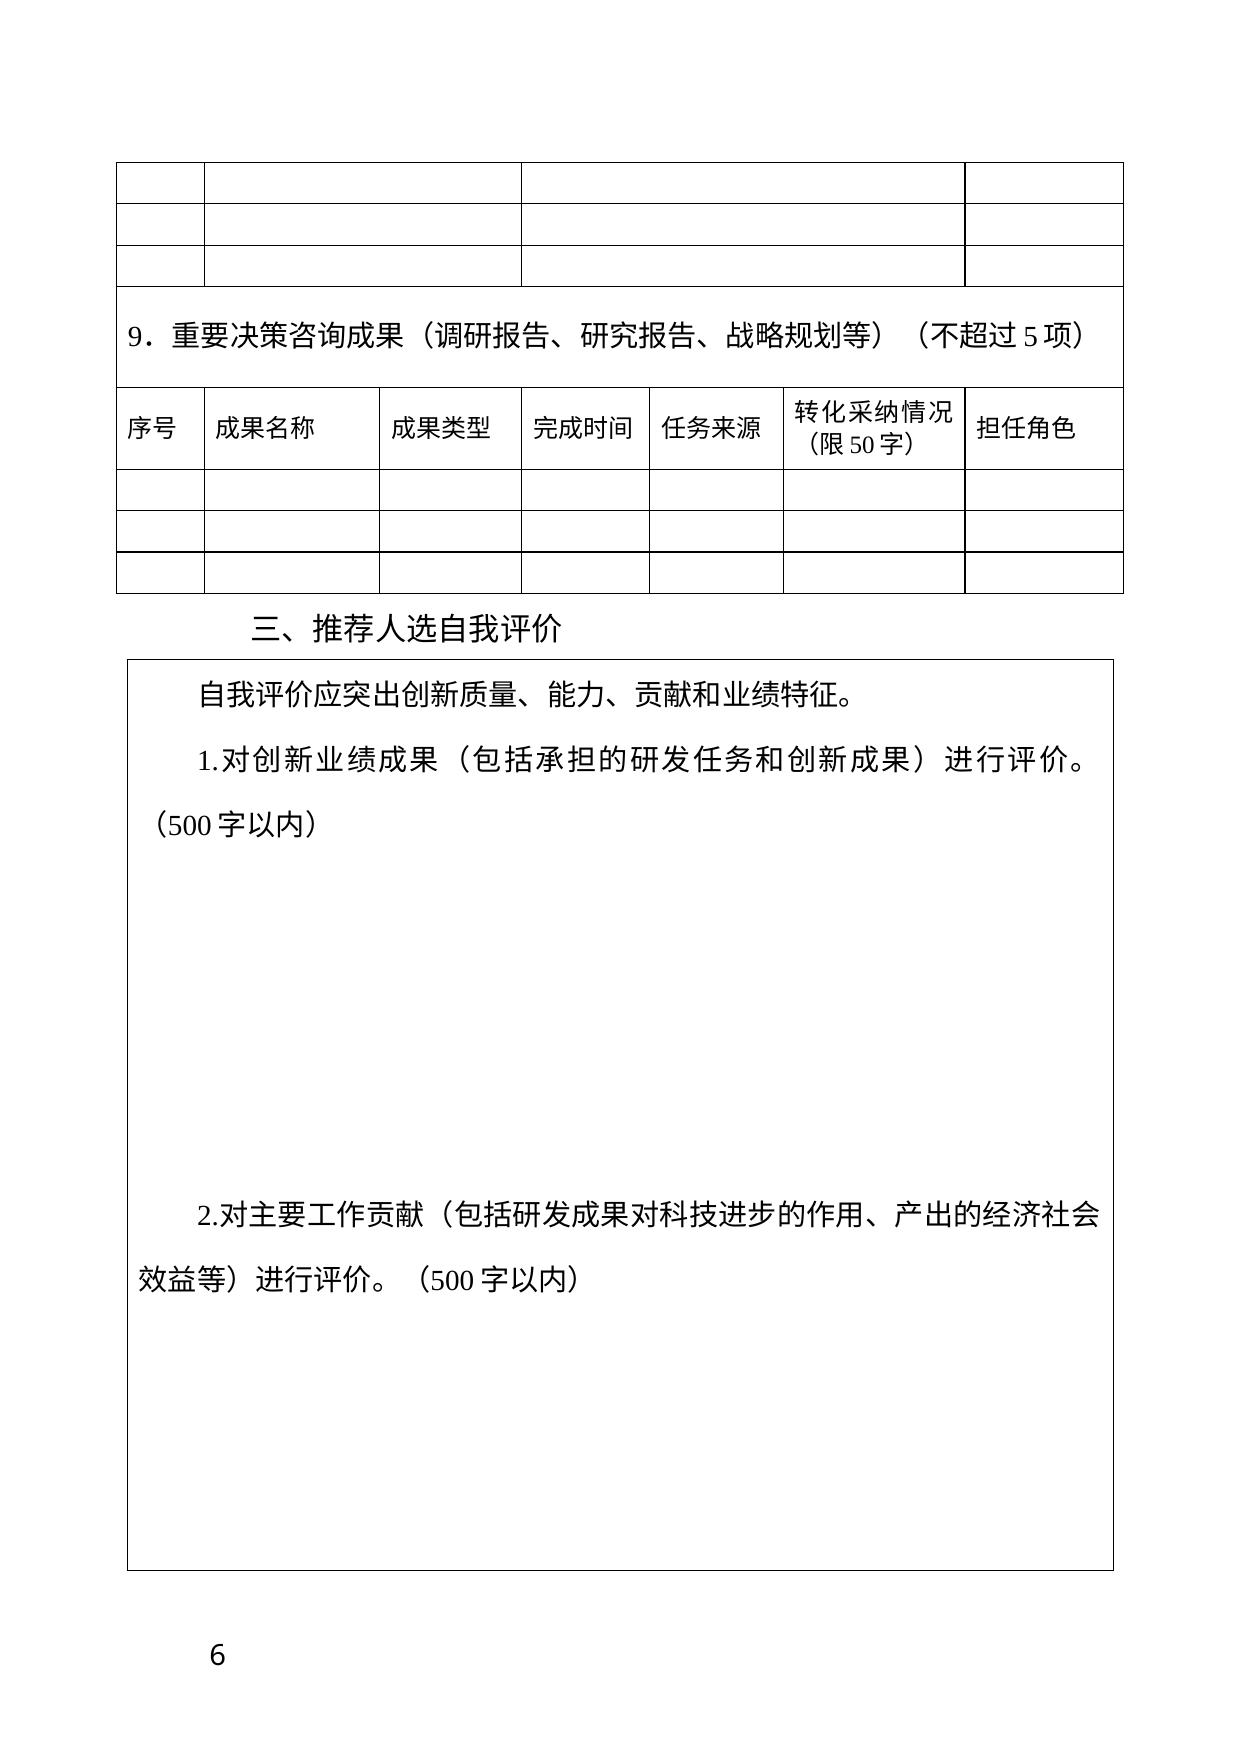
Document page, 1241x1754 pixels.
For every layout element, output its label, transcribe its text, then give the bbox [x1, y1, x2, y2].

table_cell [205, 553, 379, 593]
table_cell 9．重要决策咨询成果（调研报告、研究报告、战略规划等）（不超过5项） [117, 287, 1123, 387]
table_cell [117, 163, 204, 203]
table_cell [205, 163, 521, 203]
table_cell 担任角色 [966, 388, 1123, 469]
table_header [128, 660, 1113, 1570]
table_cell [380, 553, 521, 593]
table_cell [650, 470, 783, 510]
table_cell [117, 204, 204, 245]
table_cell [784, 511, 964, 551]
table_cell [522, 163, 964, 203]
table_cell [966, 553, 1123, 593]
table_cell [522, 246, 964, 286]
table_cell [380, 511, 521, 551]
table_cell [205, 204, 521, 245]
table_cell 成果类型 [380, 388, 521, 469]
table_cell [117, 246, 204, 286]
table_cell [966, 246, 1123, 286]
table_cell [522, 511, 649, 551]
table_cell [205, 470, 379, 510]
table_cell [650, 511, 783, 551]
table_cell [117, 511, 204, 551]
table_cell [117, 470, 204, 510]
table_cell [784, 470, 964, 510]
text 三、推荐人选自我评价 [187, 594, 1053, 659]
table_cell [205, 511, 379, 551]
table_cell [784, 553, 964, 593]
table_cell 任务来源 [650, 388, 783, 469]
table_cell [117, 553, 204, 593]
table_cell 完成时间 [522, 388, 649, 469]
table_cell 序号 [117, 388, 204, 469]
table_cell [966, 163, 1123, 203]
table_cell [650, 553, 783, 593]
table_cell 转化采纳情况（限50字） [784, 388, 964, 469]
table_cell [966, 204, 1123, 245]
table_cell 成果名称 [205, 388, 379, 469]
table_cell [522, 204, 964, 245]
table_cell [380, 470, 521, 510]
table_cell [966, 511, 1123, 551]
table_cell [522, 553, 649, 593]
table_cell [966, 470, 1123, 510]
table_cell [522, 470, 649, 510]
table_cell [205, 246, 521, 286]
